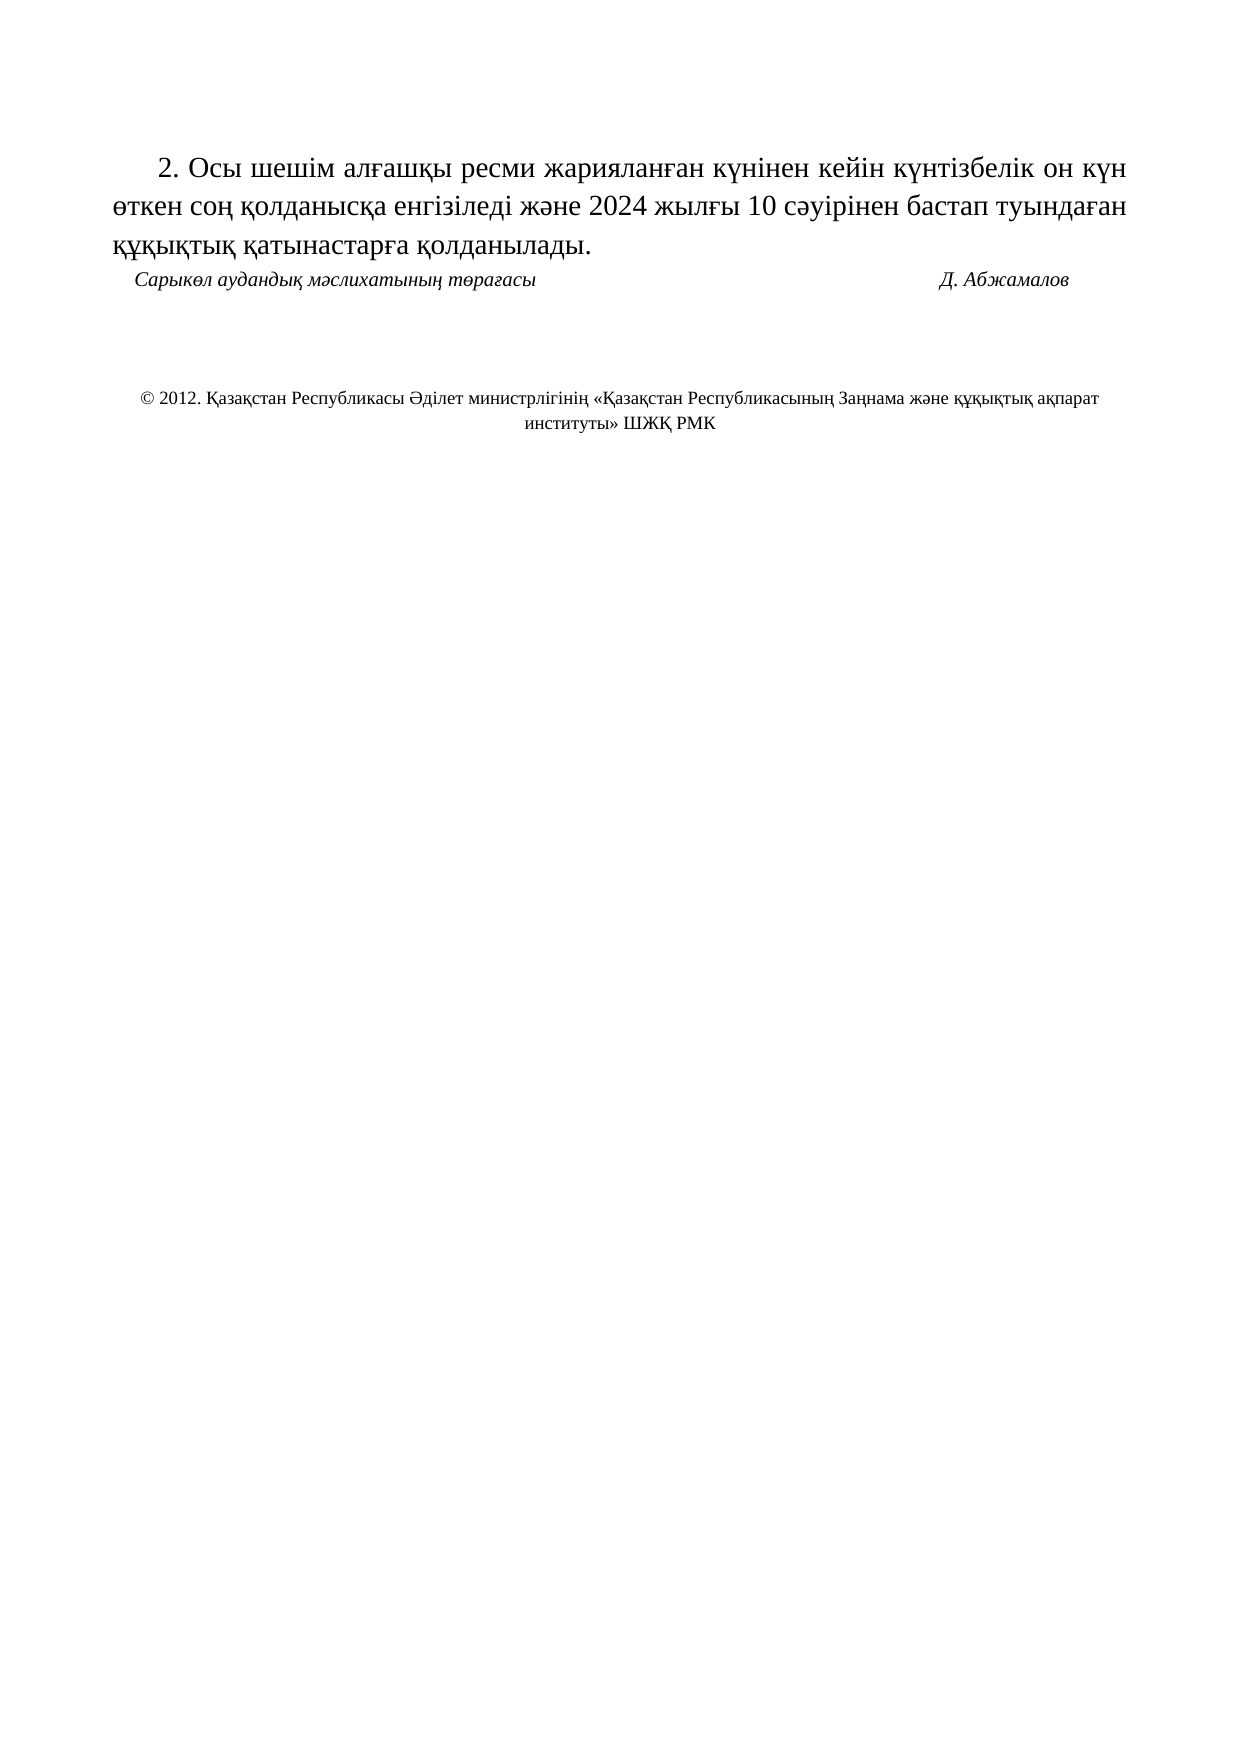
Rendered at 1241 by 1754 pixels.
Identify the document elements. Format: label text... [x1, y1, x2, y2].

table_header Сарыкөл аудандық мәслихатының төрағасы [101, 266, 939, 297]
table_header Д. Абжамалов [939, 266, 1240, 297]
text © 2012. Қазақстан Республикасы Әділет министрлігінің «Қазақстан Республикасының Заңнама және құқықтық ақпарат институты» ШЖҚ РМК [112, 387, 1128, 434]
text 2. Осы шешім алғашқы ресми жарияланған күнінен кейін күнтізбелік он күн өткен соң қолданысқа енгізіледі және 2024 жылғы 10 сәуірінен бастап туындаған құқықтық қатынастарға қолданылады. [112, 150, 1128, 261]
